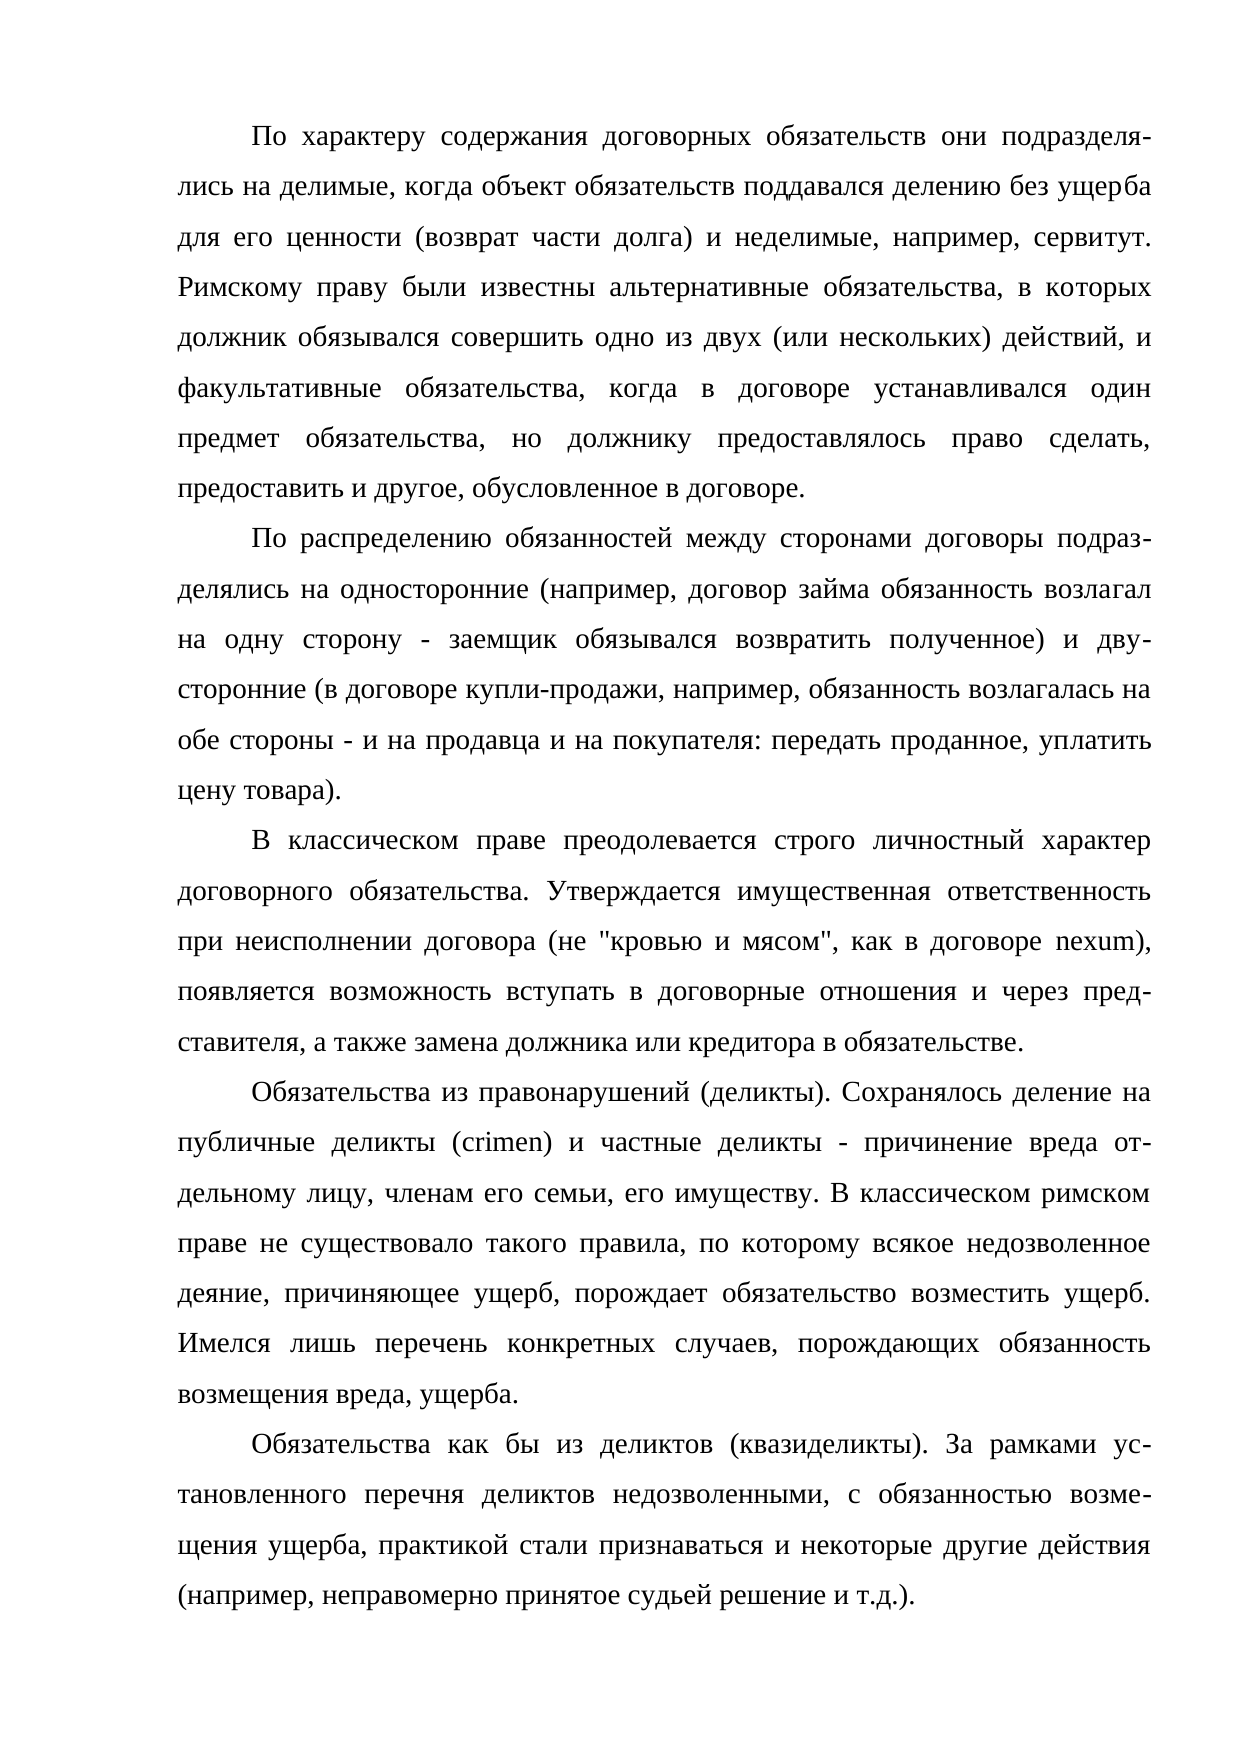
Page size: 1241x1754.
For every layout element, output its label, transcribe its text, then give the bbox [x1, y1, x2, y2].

text Обязательства как бы из деликтов (квазиделикты). За рамками установленного перечня деликтов недозволенными, с обязанностью возмещения ущерба, практикой стали признаваться и некоторые другие действия (например, неправомерно принятое судьей решение и т.д.). [177, 1426, 1152, 1611]
text В классическом праве преодолевается строго личностный характер договорного обязательства. Утверждается имущественная ответственность при неисполнении договора (не "кровью и мясом", как в договоре nexum), появляется возможность вступать в договорные отношения и через представителя, а также замена должника или кредитора в обязательстве. [177, 822, 1152, 1057]
text По распределению обязанностей между сторонами договоры подразделялись на односторонние (например, договор займа обязанность возлагал на одну сторону - заемщик обязывался возвратить полученное) и двусторонние (в договоре купли-продажи, например, обязанность возлагалась на обе стороны - и на продавца и на покупателя: передать проданное, уплатить цену товара). [177, 521, 1152, 806]
text Обязательства из правонарушений (деликты). Сохранялось деление на публичные деликты (crimen) и частные деликты - причинение вреда отдельному лицу, членам его семьи, его имуществу. В классическом римском праве не существовало такого правила, по которому всякое недозволенное деяние, причиняющее ущерб, порождает обязательство возместить ущерб. Имелся лишь перечень конкретных случаев, порождающих обязанность возмещения вреда, ущерба. [177, 1074, 1152, 1409]
text По характеру содержания договорных обязательств они подразделялись на делимые, когда объект обязательств поддавался делению без ущерба для его ценности (возврат части долга) и неделимые, например, сервитут. Римскому праву были известны альтернативные обязательства, в которых должник обязывался совершить одно из двух (или нескольких) действий, и факультативные обязательства, когда в договоре устанавливался один предмет обязательства, но должнику предоставлялось право сделать, предоставить и другое, обусловленное в договоре. [177, 118, 1152, 504]
